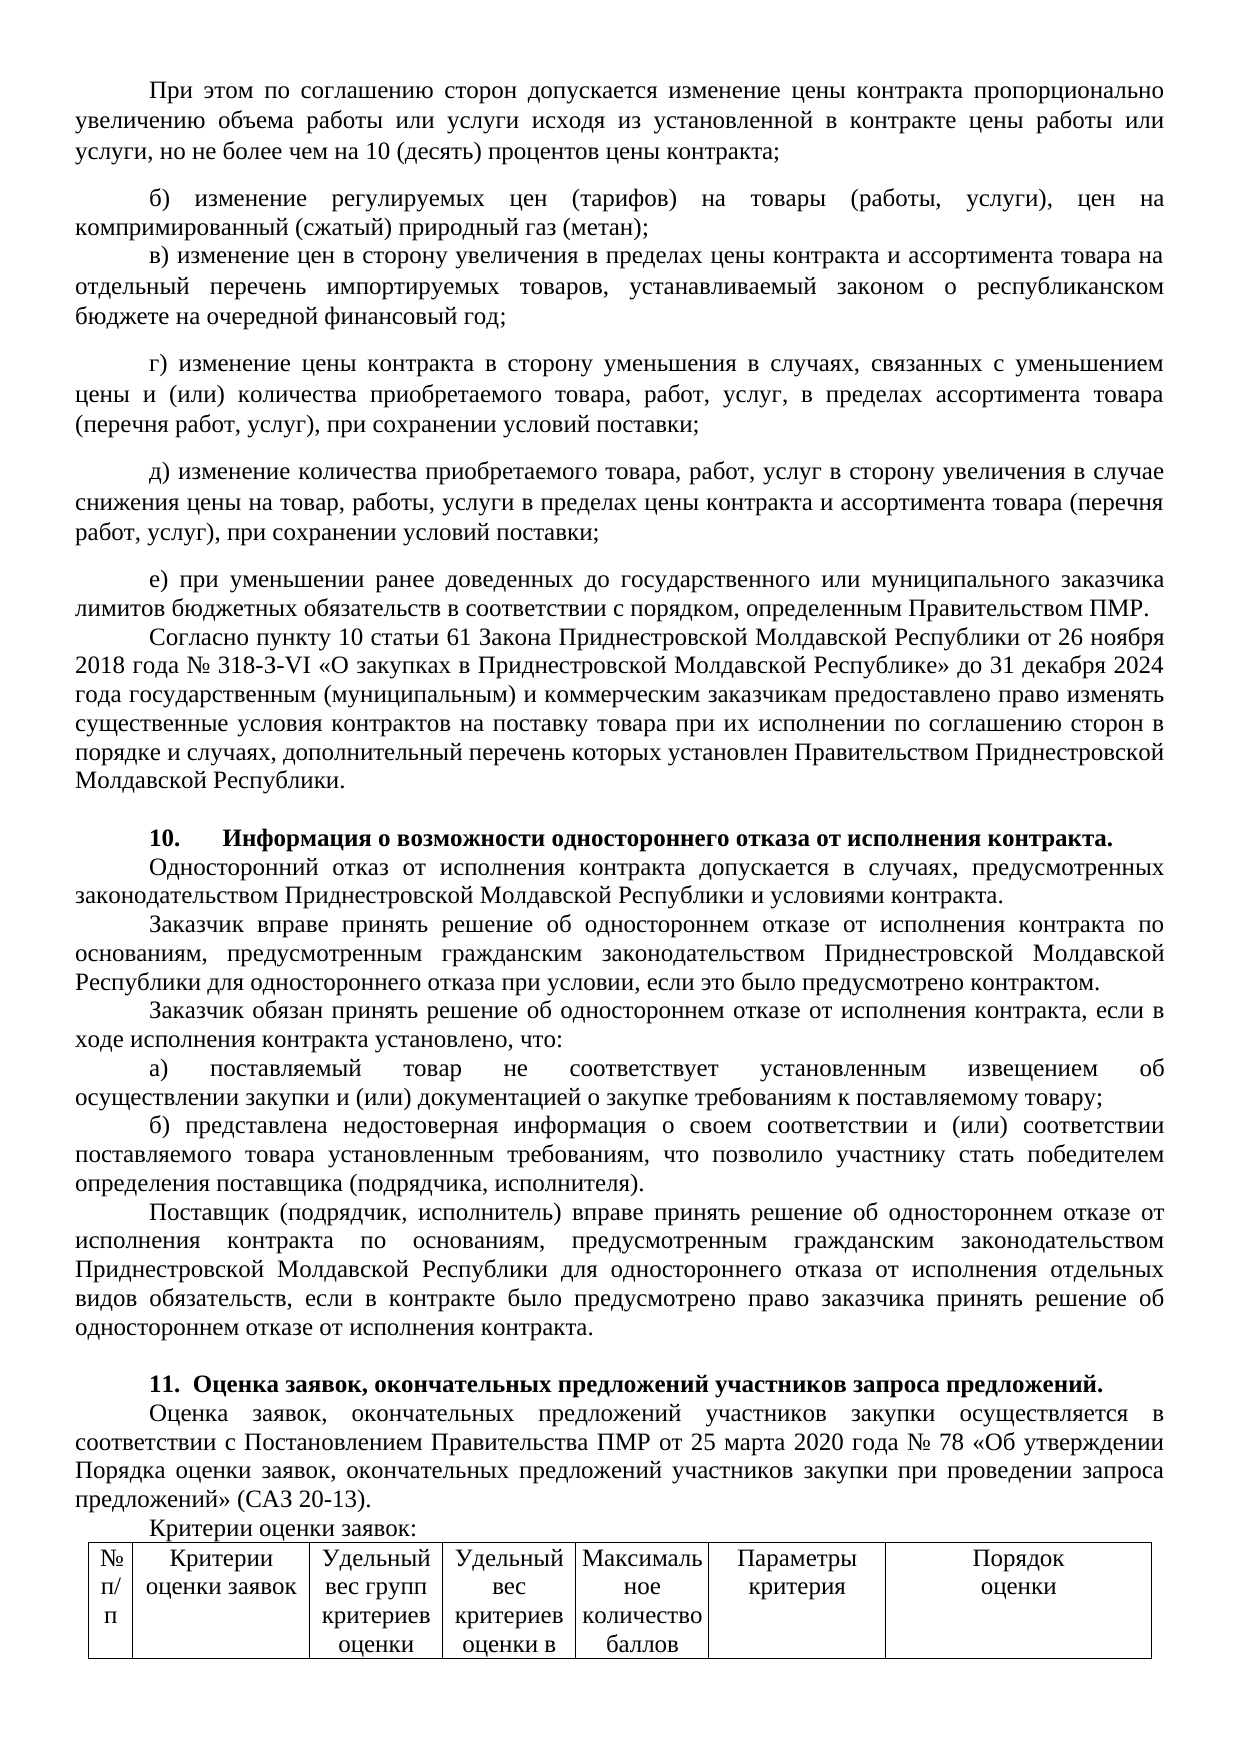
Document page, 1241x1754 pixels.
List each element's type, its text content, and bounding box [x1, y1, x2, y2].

text е) при уменьшении ранее доведенных до государственного или муниципального заказчика лимитов бюджетных обязательств в соответствии с порядком, определенным Правительством ПМР. [75, 564, 1165, 622]
text При этом по соглашению сторон допускается изменение цены контракта пропорционально увеличению объема работы или услуги исходя из установленной в контракте цены работы или услуги, но не более чем на 10 (десять) процентов цены контракта; [75, 75, 1165, 164]
text Заказчик обязан принять решение об одностороннем отказе от исполнения контракта, если в ходе исполнения контракта установлено, что: [75, 995, 1165, 1053]
text Оценка заявок, окончательных предложений участников закупки осуществляется в соответствии с Постановлением Правительства ПМР от 25 марта 2020 года № 78 «Об утверждении Порядка оценки заявок, окончательных предложений участников закупки при проведении запроса предложений» (САЗ 20-13). [75, 1398, 1165, 1513]
table_header Параметры критерия [709, 1543, 885, 1658]
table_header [576, 1543, 708, 1658]
list Односторонний отказ от исполнения контракта допускается в случаях, предусмотренных законодательством Приднестровской Молдавской Республики и условиями контракта. [75, 852, 1165, 909]
text Поставщик (подрядчик, исполнитель) вправе принять решение об одностороннем отказе от исполнения контракта по основаниям, предусмотренным гражданским законодательством Приднестровской Молдавской Республики для одностороннего отказа от исполнения отдельных видов обязательств, если в контракте было предусмотрено право заказчика принять решение об одностороннем отказе от исполнения контракта. [75, 1197, 1165, 1340]
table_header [443, 1543, 575, 1658]
table_header № п/п [89, 1543, 132, 1658]
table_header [133, 1543, 309, 1658]
table_header Порядок оценки [886, 1543, 1151, 1658]
text б) изменение регулируемых цен (тарифов) на товары (работы, услуги), цен на компримированный (сжатый) природный газ (метан); [75, 183, 1165, 240]
text г) изменение цены контракта в сторону уменьшения в случаях, связанных с уменьшением цены и (или) количества приобретаемого товара, работ, услуг, в пределах ассортимента товара (перечня работ, услуг), при сохранении условий поставки; [75, 348, 1165, 438]
text Заказчик вправе принять решение об одностороннем отказе от исполнения контракта по основаниям, предусмотренным гражданским законодательством Приднестровской Молдавской Республики для одностороннего отказа при условии, если это было предусмотрено контрактом. [75, 909, 1165, 995]
text б) представлена недостоверная информация о своем соответствии и (или) соответствии поставляемого товара установленным требованиям, что позволило участнику стать победителем определения поставщика (подрядчика, исполнителя). [75, 1110, 1165, 1197]
text Критерии оценки заявок: [75, 1513, 1165, 1542]
list Информация о возможности одностороннего отказа от исполнения контракта. [75, 823, 1165, 852]
text д) изменение количества приобретаемого товара, работ, услуг в сторону увеличения в случае снижения цены на товар, работы, услуги в пределах цены контракта и ассортимента товара (перечня работ, услуг), при сохранении условий поставки; [75, 456, 1165, 546]
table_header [310, 1543, 442, 1658]
list Оценка заявок, окончательных предложений участников запроса предложений. [149, 1369, 1165, 1398]
text Согласно пункту 10 статьи 61 Закона Приднестровской Молдавской Республики от 26 ноября 2018 года № 318-З-VI «О закупках в Приднестровской Молдавской Республике» до 31 декабря 2024 года государственным (муниципальным) и коммерческим заказчикам предоставлено право изменять существенные условия контрактов на поставку товара при их исполнении по соглашению сторон в порядке и случаях, дополнительный перечень которых установлен Правительством Приднестровской Молдавской Республики. [75, 622, 1165, 794]
text а) поставляемый товар не соответствует установленным извещением об осуществлении закупки и (или) документацией о закупке требованиям к поставляемому товару; [75, 1053, 1165, 1110]
text в) изменение цен в сторону увеличения в пределах цены контракта и ассортимента товара на отдельный перечень импортируемых товаров, устанавливаемый законом о республиканском бюджете на очередной финансовый год; [75, 240, 1165, 330]
